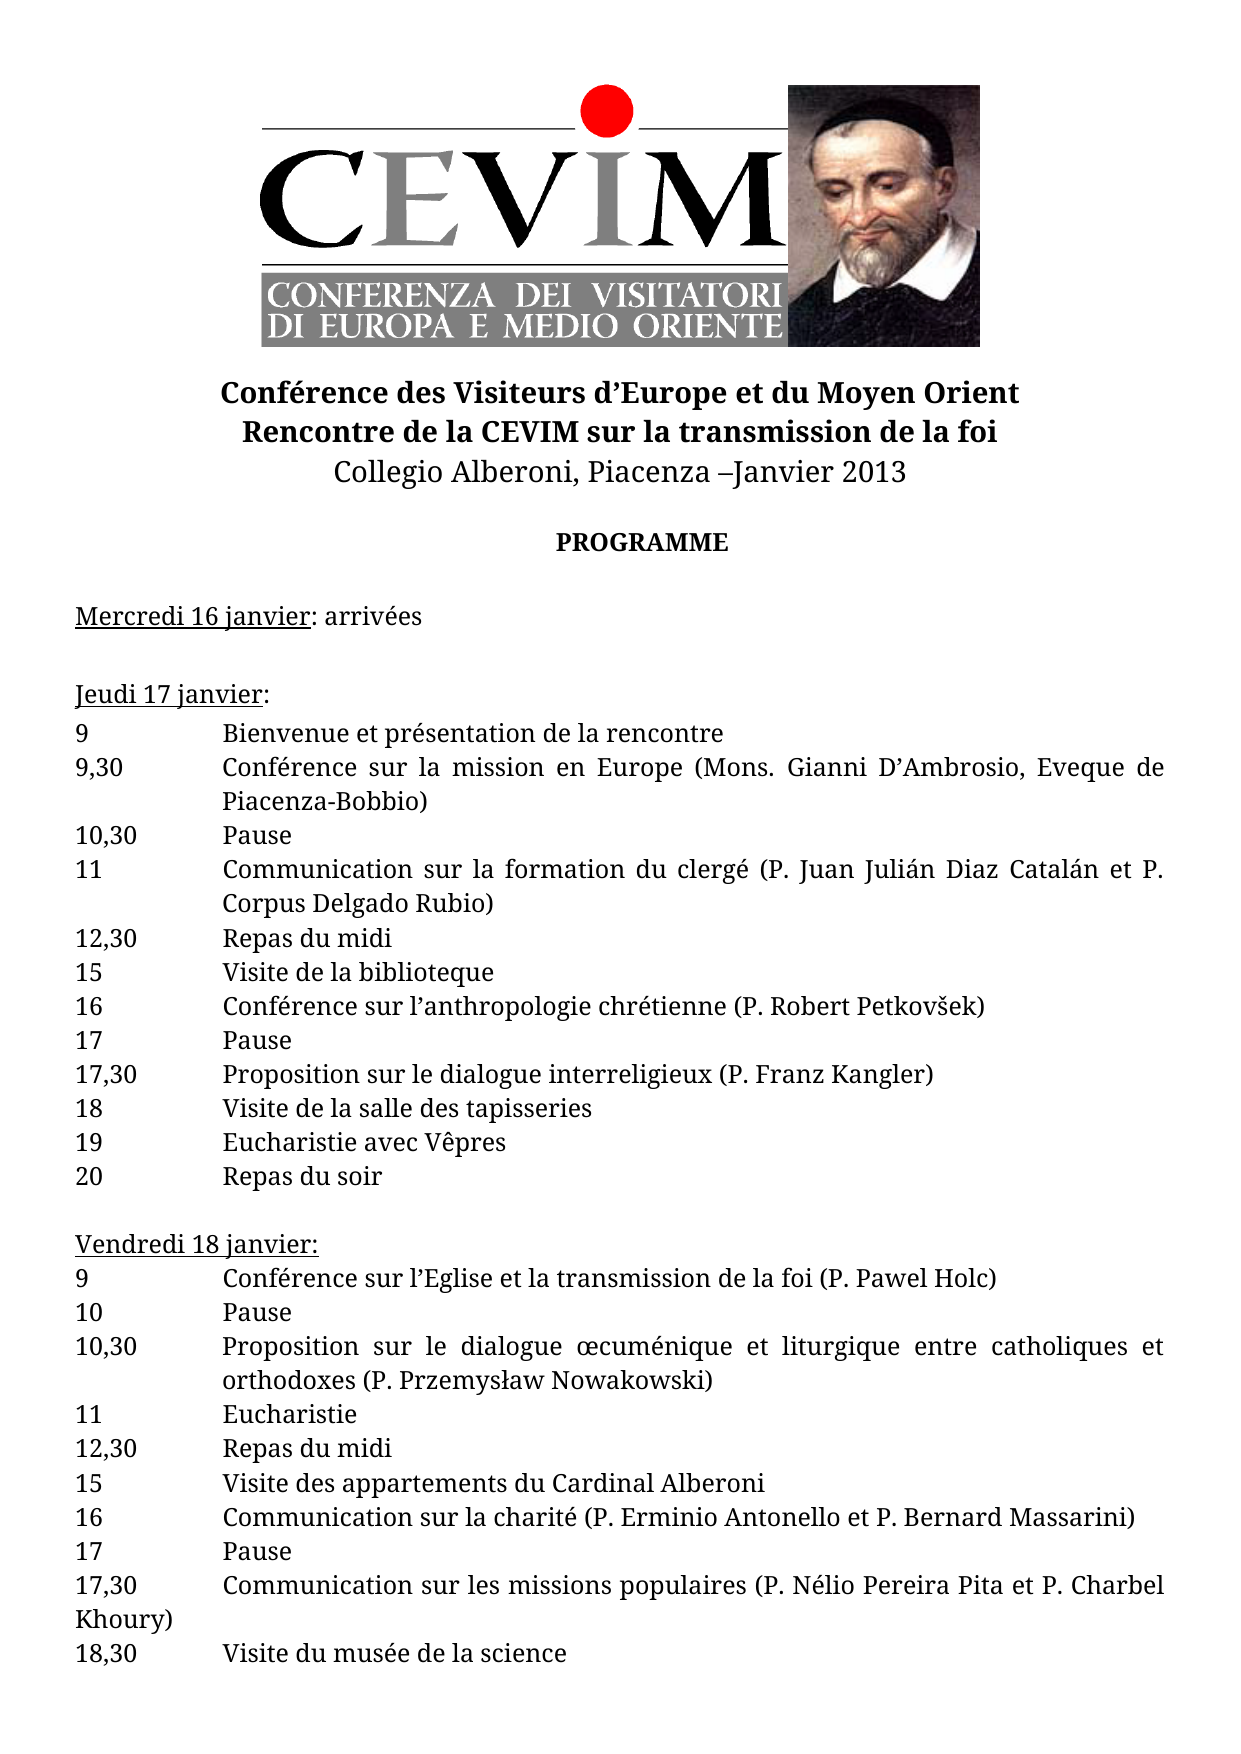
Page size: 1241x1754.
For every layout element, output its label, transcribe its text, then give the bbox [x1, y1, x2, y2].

list 9 Bienvenue et présentation de la rencontre [75, 716, 1165, 750]
text Collegio Alberoni, Piacenza –Janvier 2013 [75, 451, 1165, 491]
list 17 Pause [75, 1533, 1165, 1567]
list 19 Eucharistie avec Vêpres [75, 1124, 1165, 1159]
list 10 Pause [75, 1295, 1165, 1329]
list 18,30 Visite du musée de la science [75, 1636, 1165, 1669]
list 15 Visite de la biblioteque [75, 954, 1165, 988]
list Jeudi 17 janvier: [75, 677, 1165, 711]
list 15 Visite des appartements du Cardinal Alberoni [75, 1465, 1165, 1499]
list 12,30 Repas du midi [75, 1431, 1165, 1465]
list Vendredi 18 janvier: [75, 1227, 1165, 1261]
list 18 Visite de la salle des tapisseries [75, 1091, 1165, 1124]
list 17,30 Communication sur les missions populaires (P. Nélio Pereira Pita et P. Charbel Khoury) [75, 1567, 1165, 1636]
list 10,30 Pause [75, 818, 1165, 852]
list 10,30 Proposition sur le dialogue œcuménique et liturgique entre catholiques et orthodoxes (P. Przemysław Nowakowski) [75, 1329, 1165, 1397]
list 9,30 Conférence sur la mission en Europe (Mons. Gianni D’Ambrosio, Eveque de Piacenza-Bobbio) [75, 750, 1165, 818]
list 11 Eucharistie [75, 1397, 1165, 1431]
list 16 Conférence sur l’anthropologie chrétienne (P. Robert Petkovšek) [75, 988, 1165, 1022]
list 9 Conférence sur l’Eglise et la transmission de la foi (P. Pawel Holc) [75, 1261, 1165, 1295]
list 20 Repas du soir [75, 1159, 1165, 1193]
list 16 Communication sur la charité (P. Erminio Antonello et P. Bernard Massarini) [75, 1499, 1165, 1533]
text Conférence des Visiteurs d’Europe et du Moyen Orient [75, 372, 1165, 412]
text Rencontre de la CEVIM sur la transmission de la foi [75, 412, 1165, 451]
list 17,30 Proposition sur le dialogue interreligieux (P. Franz Kangler) [75, 1056, 1165, 1091]
list Mercredi 16 janvier: arrivées [75, 598, 1165, 632]
list 12,30 Repas du midi [75, 920, 1165, 954]
list 17 Pause [75, 1022, 1165, 1056]
list 11 Communication sur la formation du clergé (P. Juan Julián Diaz Catalán et P. Corpus Delgado Rubio) [75, 852, 1165, 920]
picture [260, 74, 980, 347]
list PROGRAMME [225, 525, 1165, 559]
